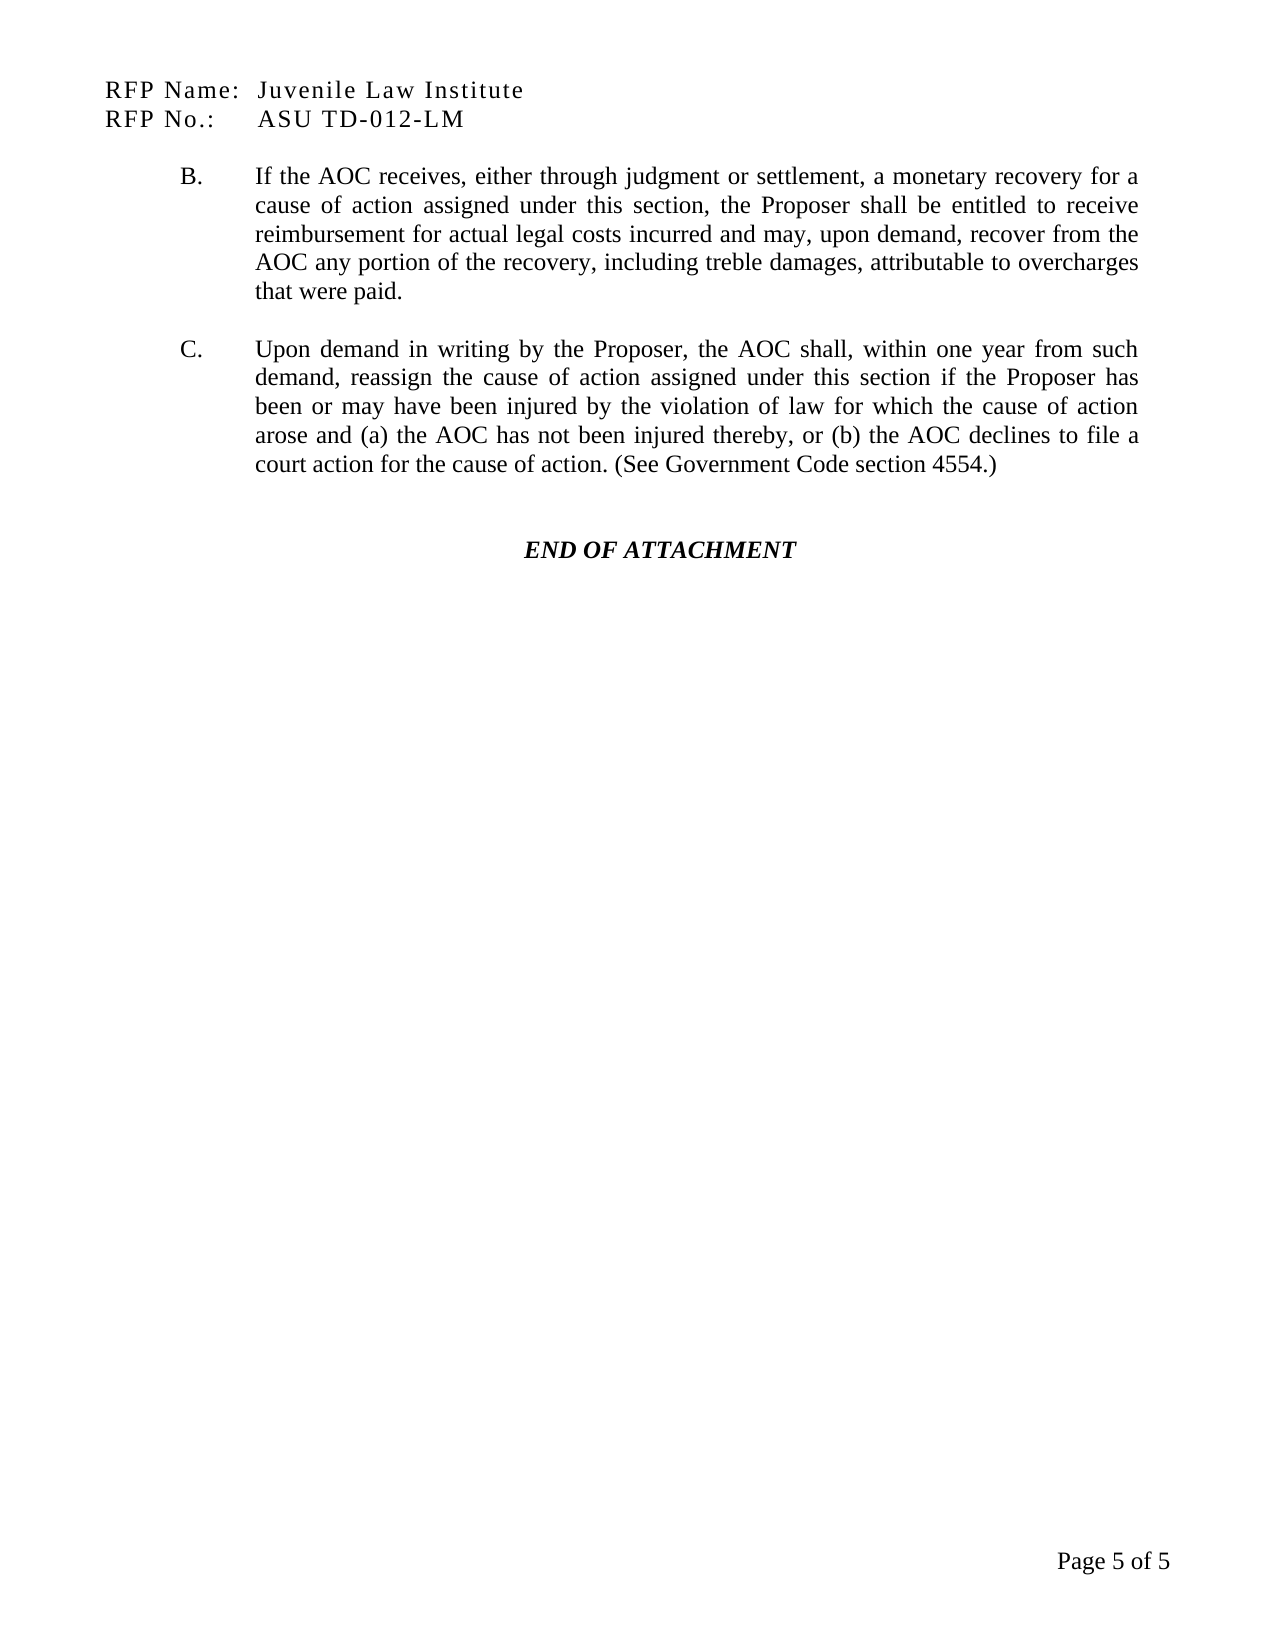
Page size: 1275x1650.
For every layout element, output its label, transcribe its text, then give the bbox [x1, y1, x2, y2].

subtitle C. Upon demand in writing by the Proposer, the AOC shall, within one year from such demand, reassign the cause of action assigned under this section if the Proposer has been or may have been injured by the violation of law for which the cause of action arose and (a) the AOC has not been injured thereby, or (b) the AOC declines to file a court action for the cause of action. (See Government Code section 4554.) [180, 334, 1140, 477]
subtitle END OF ATTACHMENT [180, 535, 1140, 564]
subtitle B. If the AOC receives, either through judgment or settlement, a monetary recovery for a cause of action assigned under this section, the Proposer shall be entitled to receive reimbursement for actual legal costs incurred and may, upon demand, recover from the AOC any portion of the recovery, including treble damages, attributable to overcharges that were paid. [180, 161, 1140, 305]
